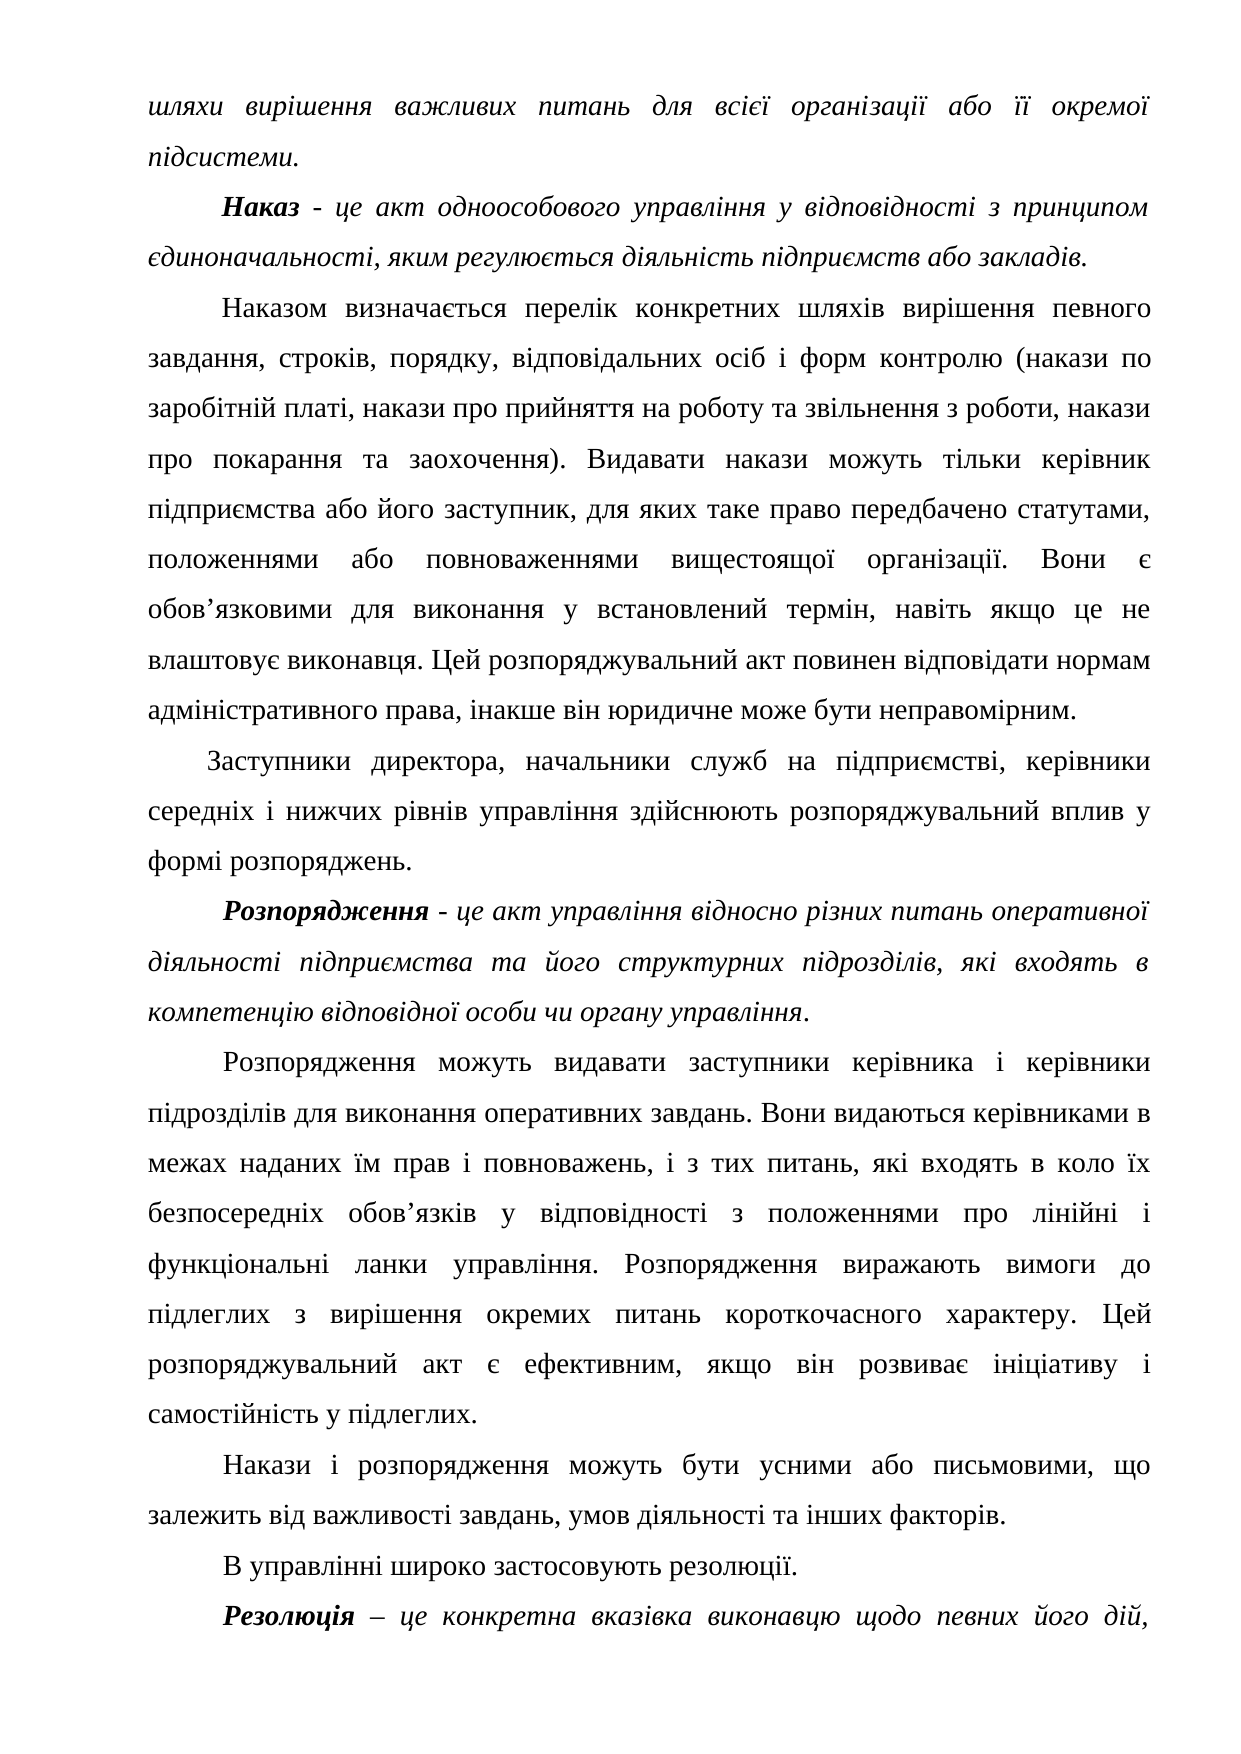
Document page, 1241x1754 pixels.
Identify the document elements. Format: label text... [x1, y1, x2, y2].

text Наказом визначається перелік конкретних шляхів вирішення певного завдання, строків, порядку, відповідальних осіб і форм контролю (накази по заробітній платі, накази про прийняття на роботу та звільнення з роботи, накази про покарання та заохочення). Видавати накази можуть тільки керівник підприємства або його заступник, для яких таке право передбачено статутами, положеннями або повноваженнями вищестоящої організації. Вони є обов’язковими для виконання у встановлений термін, навіть якщо це не влаштовує виконавця. Цей розпоряджувальний акт повинен відповідати нормам адміністративного права, інакше він юридичне може бути неправомірним. [148, 290, 1152, 726]
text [148, 88, 1152, 172]
text Розпорядження - це акт управління відносно різних питань оперативної діяльності підприємства та його структурних підрозділів, які входять в компетенцію відповідної особи чи органу управління. [148, 893, 1152, 1028]
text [148, 1598, 1152, 1631]
text Наказ - це акт одноособового управління у відповідності з принципом єдиноначальності, яким регулюється діяльність підприємств або закладів. [148, 189, 1152, 273]
text Заступники директора, начальники служб на підприємстві, керівники середніх і нижчих рівнів управління здійснюють розпоряджувальний вплив у формі розпоряджень. [148, 743, 1152, 877]
text Розпорядження можуть видавати заступники керівника і керівники підрозділів для виконання оперативних завдань. Вони видаються керівниками в межах наданих їм прав і повноважень, і з тих питань, які входять в коло їх безпосередніх обов’язків у відповідності з положеннями про лінійні і функціональні ланки управління. Розпорядження виражають вимоги до підлеглих з вирішення окремих питань короткочасного характеру. Цей розпоряджувальний акт є ефективним, якщо він розвиває ініціативу і самостійність у підлеглих. [148, 1044, 1152, 1430]
text В управлінні широко застосовують резолюції. [148, 1548, 1152, 1581]
text Накази і розпорядження можуть бути усними або письмовими, що залежить від важливості завдань, умов діяльності та інших факторів. [148, 1447, 1152, 1531]
